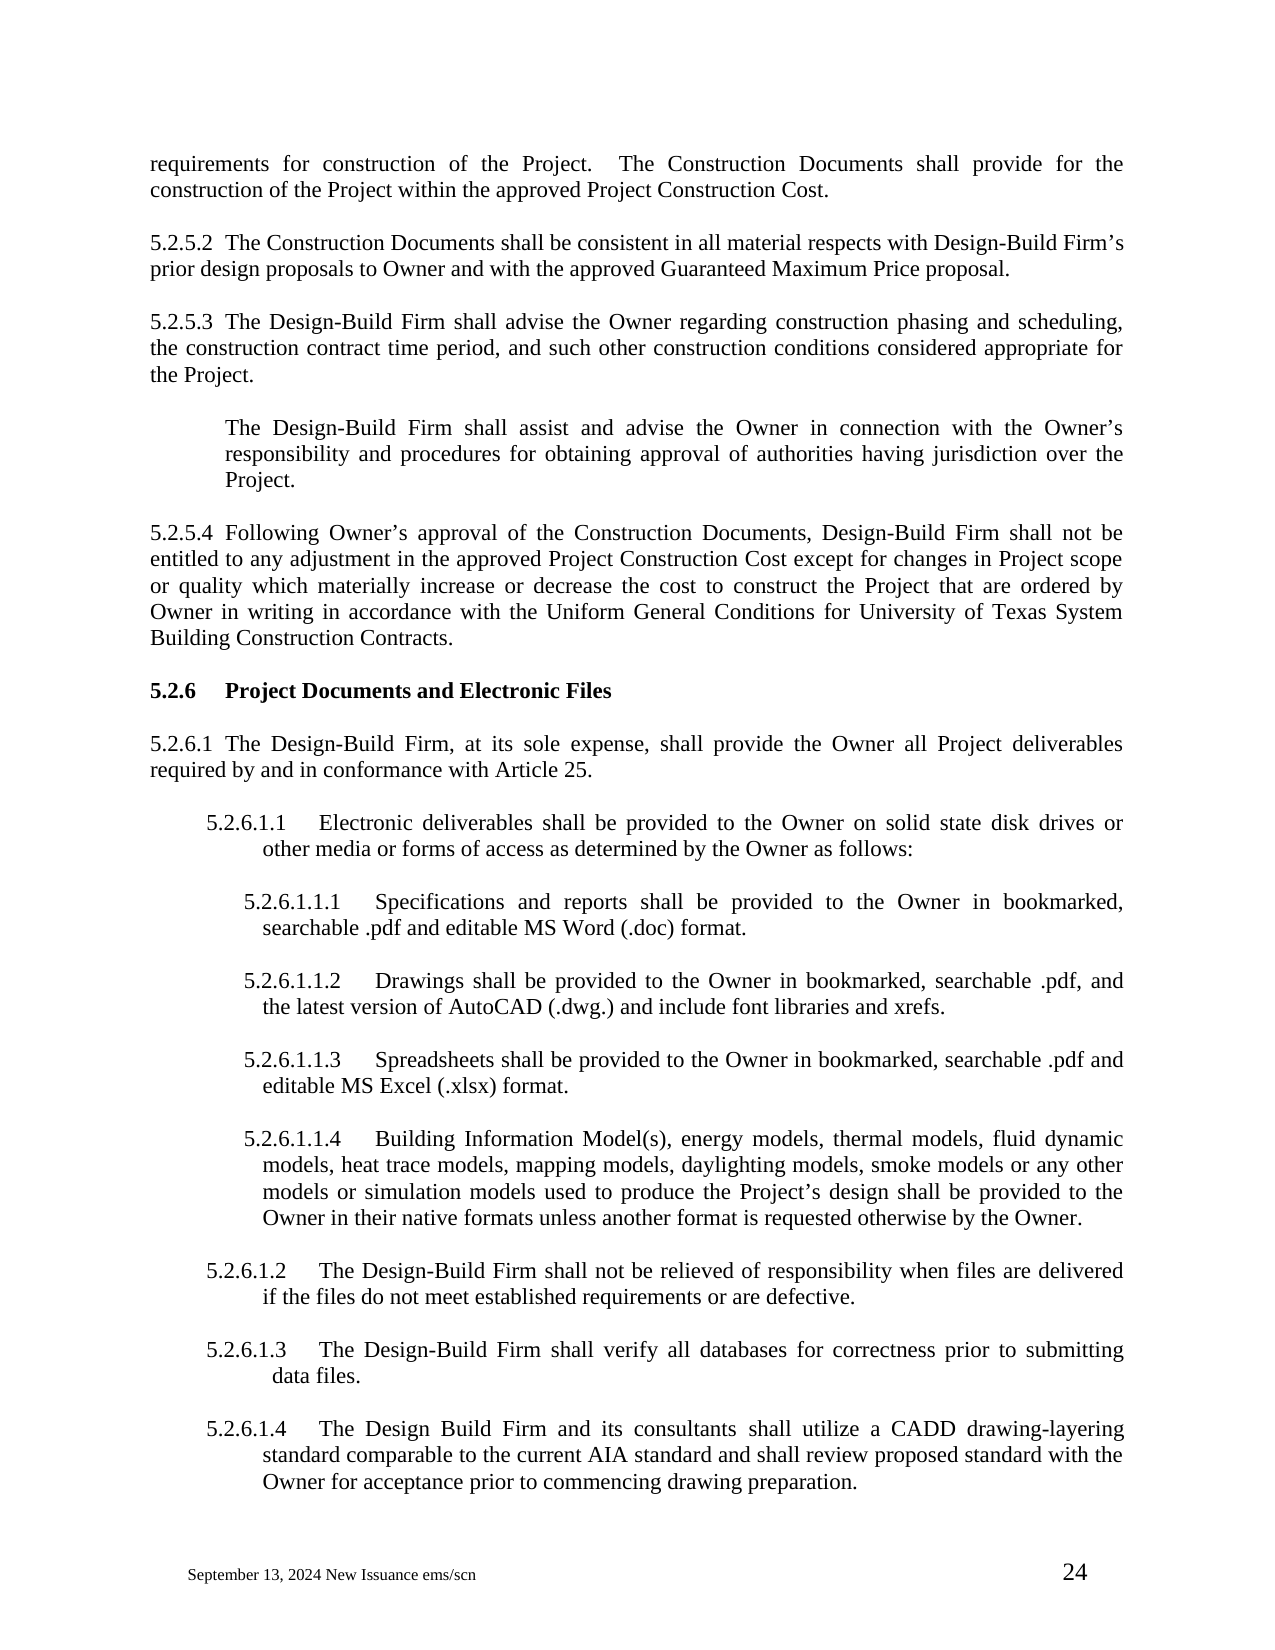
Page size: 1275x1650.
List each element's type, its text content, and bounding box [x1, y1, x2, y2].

list Building Information Model(s), energy models, thermal models, fluid dynamic models, heat trace models, mapping models, daylighting models, smoke models or any other models or simulation models used to produce the Project’s design shall be provided to the Owner in their native formats unless another format is requested otherwise by the Owner. [244, 1125, 1125, 1231]
list The Construction Documents shall be consistent in all material respects with Design-Build Firm’s prior design proposals to Owner and with the approved Guaranteed Maximum Price proposal. [150, 229, 1125, 282]
list The Design-Build Firm shall advise the Owner regarding construction phasing and scheduling, the construction contract time period, and such other construction conditions considered appropriate for the Project. [150, 308, 1125, 387]
text The Design-Build Firm shall assist and advise the Owner in connection with the Owner’s responsibility and procedures for obtaining approval of authorities having jurisdiction over the Project. [225, 413, 1125, 493]
list The Design-Build Firm shall verify all databases for correctness prior to submitting data files. [206, 1336, 1125, 1389]
list The Design-Build Firm shall not be relieved of responsibility when files are delivered if the files do not meet established requirements or are defective. [206, 1257, 1125, 1309]
list Specifications and reports shall be provided to the Owner in bookmarked, searchable .pdf and editable MS Word (.doc) format. [244, 888, 1125, 941]
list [150, 150, 1125, 203]
list Electronic deliverables shall be provided to the Owner on solid state disk drives or other media or forms of access as determined by the Owner as follows: [206, 809, 1125, 862]
list Drawings shall be provided to the Owner in bookmarked, searchable .pdf, and the latest version of AutoCAD (.dwg.) and include font libraries and xrefs. [244, 967, 1125, 1020]
list The Design Build Firm and its consultants shall utilize a CADD drawing-layering standard comparable to the current AIA standard and shall review proposed standard with the Owner for acceptance prior to commencing drawing preparation. [206, 1415, 1125, 1494]
list Spreadsheets shall be provided to the Owner in bookmarked, searchable .pdf and editable MS Excel (.xlsx) format. [244, 1046, 1125, 1099]
list Project Documents and Electronic Files [150, 677, 1125, 703]
list The Design-Build Firm, at its sole expense, shall provide the Owner all Project deliverables required by and in conformance with Article 25. [150, 730, 1125, 782]
list Following Owner’s approval of the Construction Documents, Design-Build Firm shall not be entitled to any adjustment in the approved Project Construction Cost except for changes in Project scope or quality which materially increase or decrease the cost to construct the Project that are ordered by Owner in writing in accordance with the Uniform General Conditions for University of Texas System Building Construction Contracts. [150, 519, 1125, 651]
